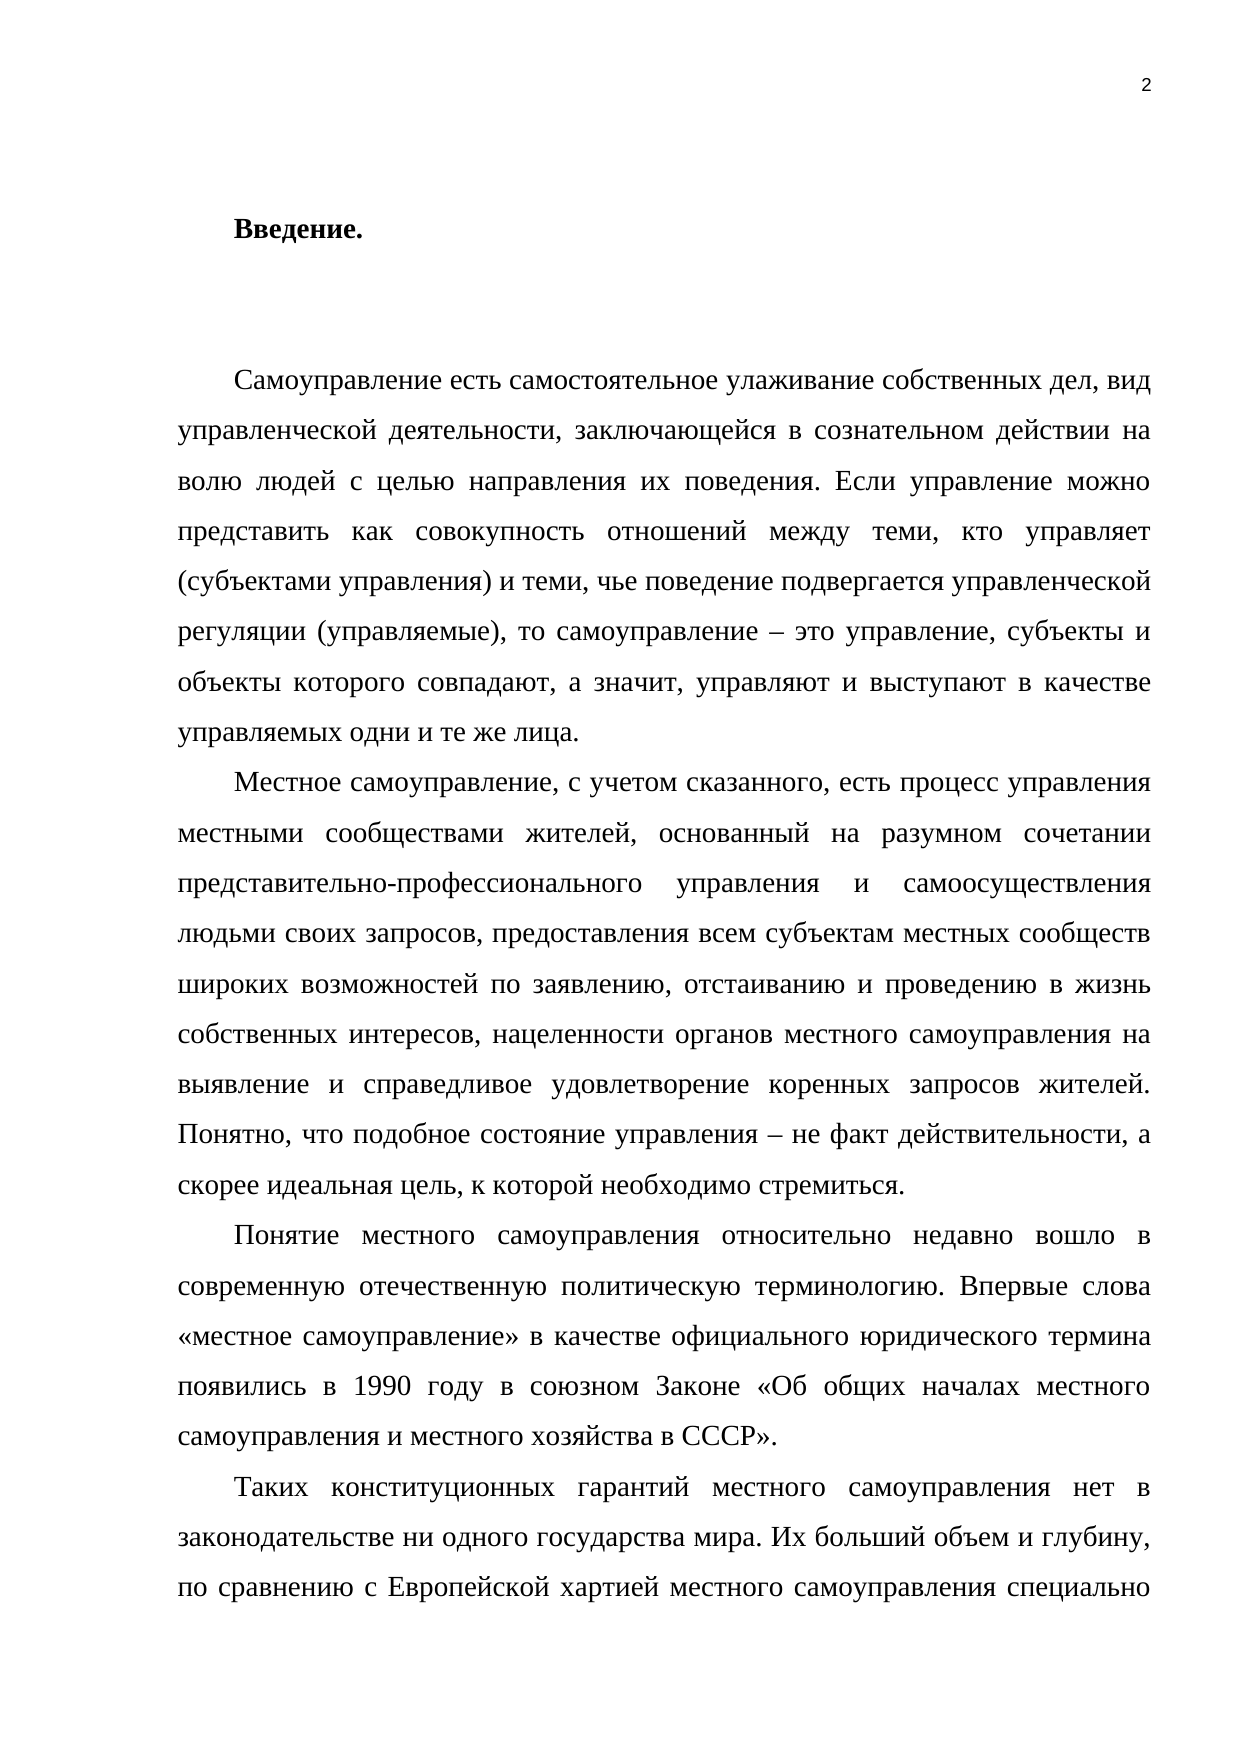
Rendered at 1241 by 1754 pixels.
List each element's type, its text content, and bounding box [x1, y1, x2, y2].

text Понятие местного самоуправления относительно недавно вошло в современную отечественную политическую терминологию. Впервые слова «местное самоуправление» в качестве официального юридического термина появились в 1990 году в союзном Законе «Об общих началах местного самоуправления и местного хозяйства в СССР». [177, 1217, 1152, 1452]
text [177, 1469, 1152, 1603]
text Введение. [177, 211, 1152, 244]
text Местное самоуправление, с учетом сказанного, есть процесс управления местными сообществами жителей, основанный на разумном сочетании представительно-профессионального управления и самоосуществления людьми своих запросов, предоставления всем субъектам местных сообществ широких возможностей по заявлению, отстаиванию и проведению в жизнь собственных интересов, нацеленности органов местного самоуправления на выявление и справедливое удовлетворение коренных запросов жителей. Понятно, что подобное состояние управления – не факт действительности, а скорее идеальная цель, к которой необходимо стремиться. [177, 764, 1152, 1201]
text Самоуправление есть самостоятельное улаживание собственных дел, вид управленческой деятельности, заключающейся в сознательном действии на волю людей с целью направления их поведения. Если управление можно представить как совокупность отношений между теми, кто управляет (субъектами управления) и теми, чье поведение подвергается управленческой регуляции (управляемые), то самоуправление – это управление, субъекты и объекты которого совпадают, а значит, управляют и выступают в качестве управляемых одни и те же лица. [177, 362, 1152, 748]
